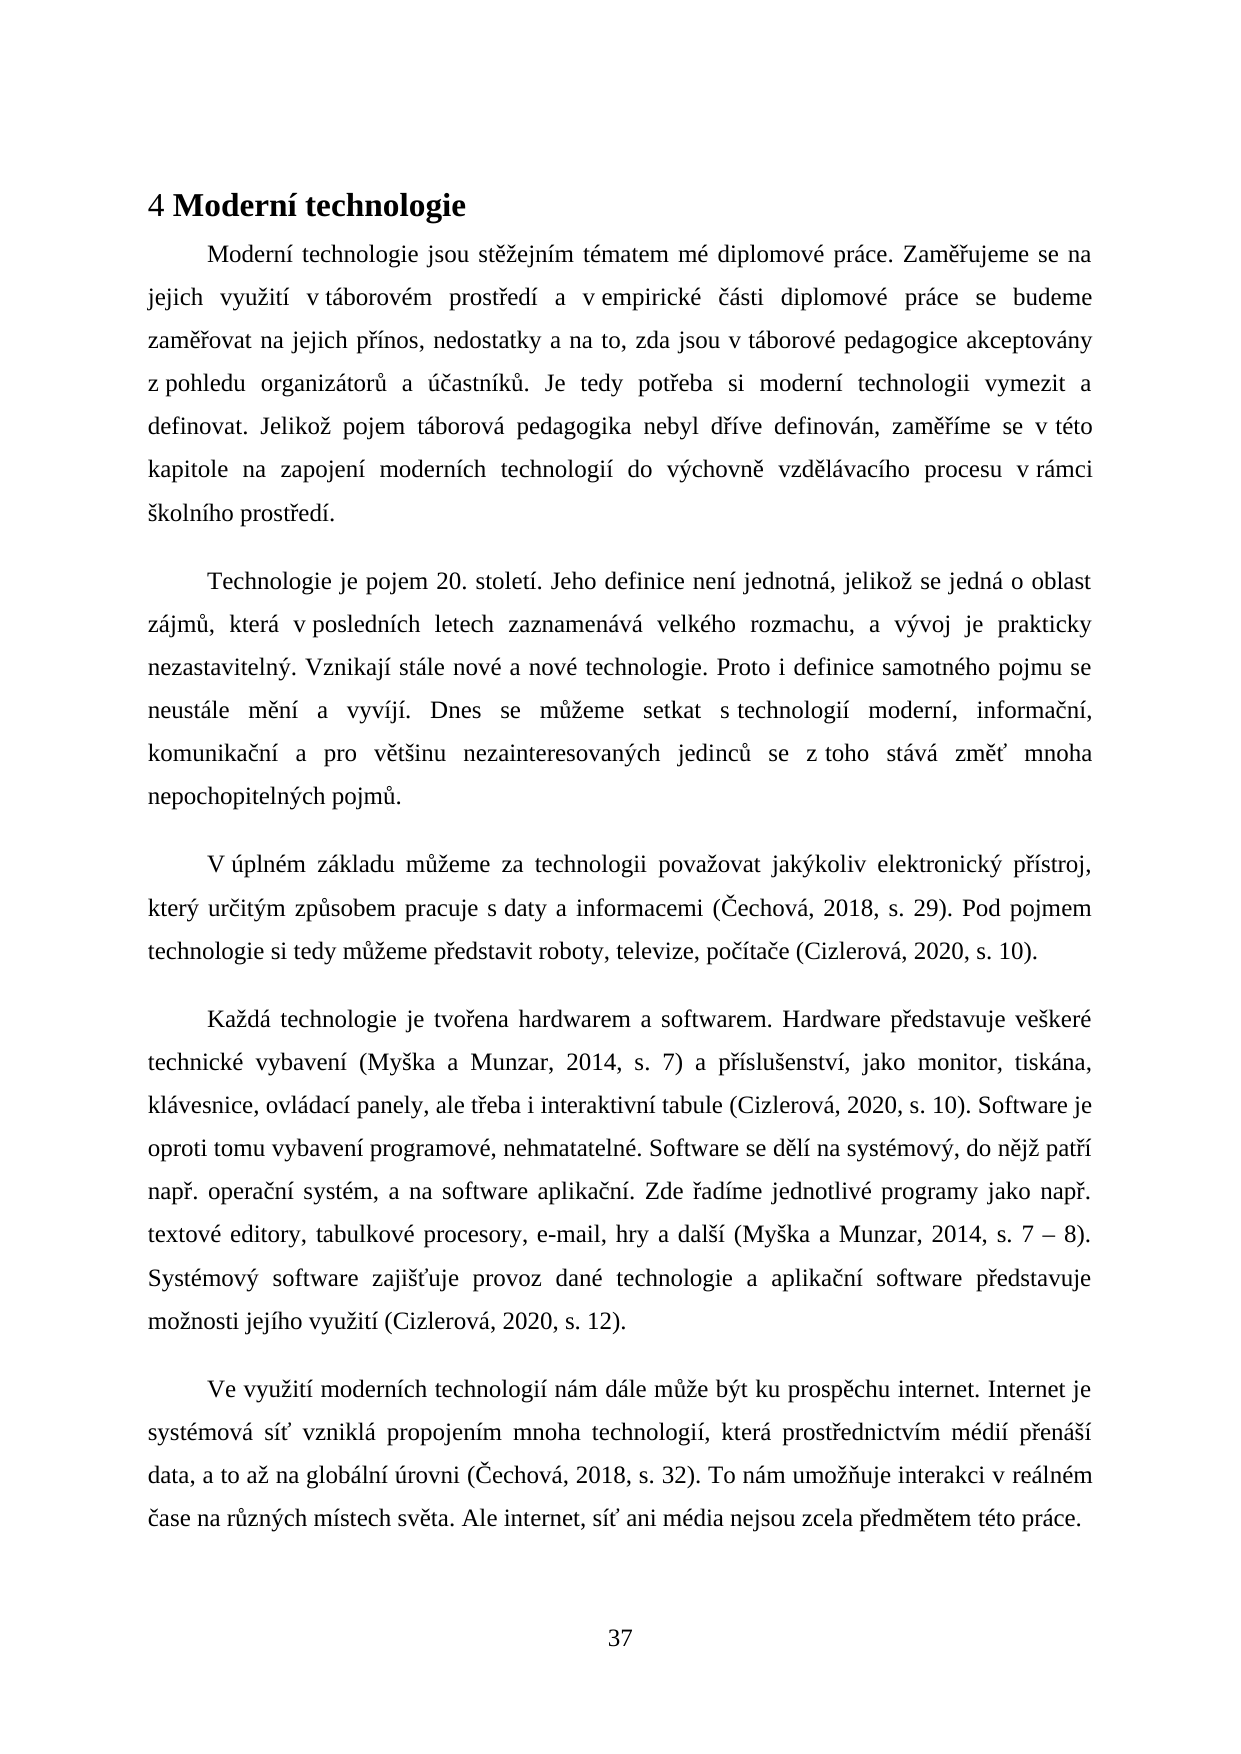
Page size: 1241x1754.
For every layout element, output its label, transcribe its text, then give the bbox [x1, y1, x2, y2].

text Každá technologie je tvořena hardwarem a softwarem. Hardware představuje veškeré technické vybavení (Myška a Munzar, 2014, s. 7) a příslušenství, jako monitor, tiskána, klávesnice, ovládací panely, ale třeba i interaktivní tabule (Cizlerová, 2020, s. 10). Software je oproti tomu vybavení programové, nehmatatelné. Software se dělí na systémový, do nějž patří např. operační systém, a na software aplikační. Zde řadíme jednotlivé programy jako např. textové editory, tabulkové procesory, e-mail, hry a další (Myška a Munzar, 2014, s. 7 – 8). Systémový software zajišťuje provoz dané technologie a aplikační software představuje možnosti jejího využití (Cizlerová, 2020, s. 12). [148, 1004, 1093, 1334]
text Ve využití moderních technologií nám dále může být ku prospěchu internet. Internet je systémová síť vzniklá propojením mnoha technologií, která prostřednictvím médií přenáší data, a to až na globální úrovni (Čechová, 2018, s. 32). To nám umožňuje interakci v reálném čase na různých místech světa. Ale internet, síť ani média nejsou zcela předmětem této práce. [148, 1374, 1093, 1532]
text Moderní technologie jsou stěžejním tématem mé diplomové práce. Zaměřujeme se na jejich využití v táborovém prostředí a v empirické části diplomové práce se budeme zaměřovat na jejich přínos, nedostatky a na to, zda jsou v táborové pedagogice akceptovány z pohledu organizátorů a účastníků. Je tedy potřeba si moderní technologii vymezit a definovat. Jelikož pojem táborová pedagogika nebyl dříve definován, zaměříme se v této kapitole na zapojení moderních technologií do výchovně vzdělávacího procesu v rámci školního prostředí. [148, 239, 1093, 526]
text Technologie je pojem 20. století. Jeho definice není jednotná, jelikož se jedná o oblast zájmů, která v posledních letech zaznamenává velkého rozmachu, a vývoj je prakticky nezastavitelný. Vznikají stále nové a nové technologie. Proto i definice samotného pojmu se neustále mění a vyvíjí. Dnes se můžeme setkat s technologií moderní, informační, komunikační a pro většinu nezainteresovaných jedinců se z toho stává změť mnoha nepochopitelných pojmů. [148, 566, 1093, 810]
text V úplném základu můžeme za technologii považovat jakýkoliv elektronický přístroj, který určitým způsobem pracuje s daty a informacemi (Čechová, 2018, s. 29). Pod pojmem technologie si tedy můžeme představit roboty, televize, počítače (Cizlerová, 2020, s. 10). [148, 849, 1093, 964]
subtitle 4 Moderní technologie [148, 185, 1093, 223]
